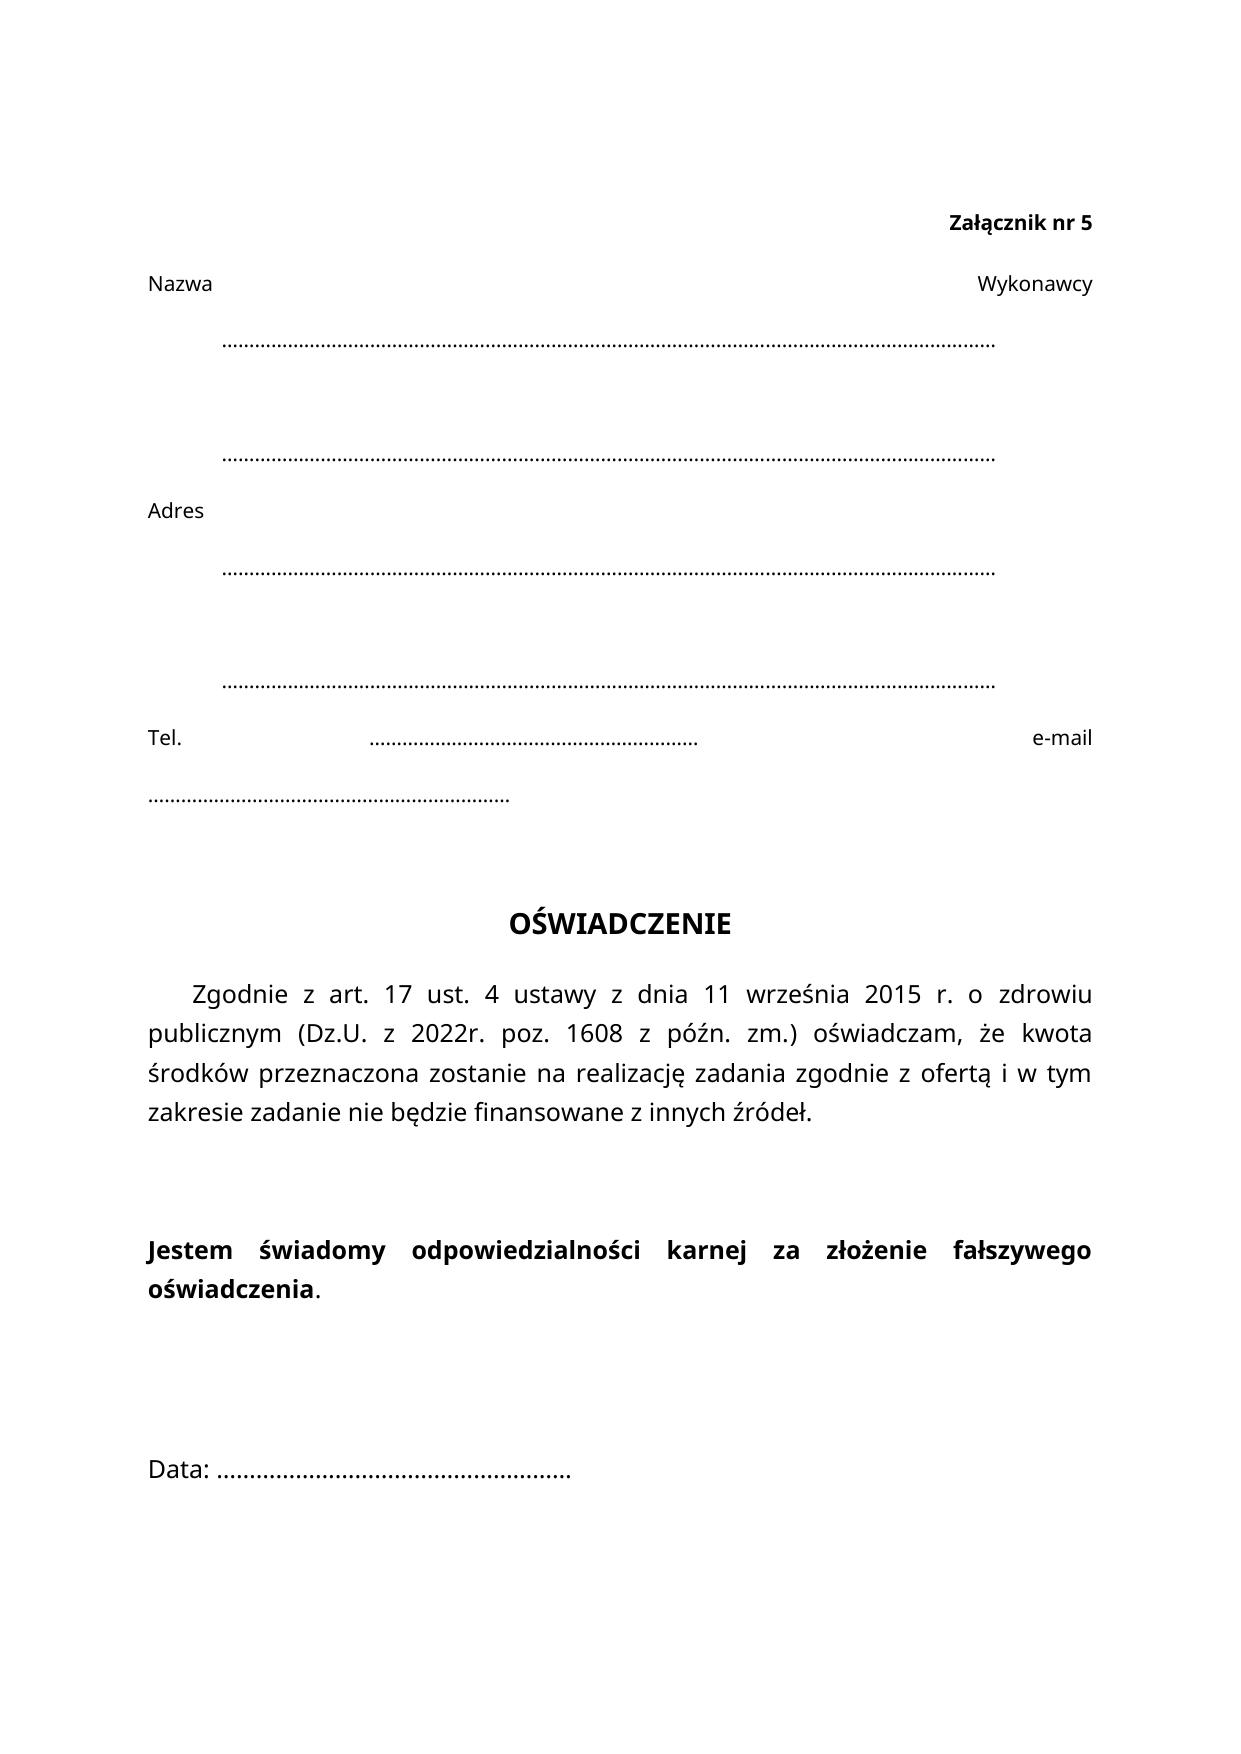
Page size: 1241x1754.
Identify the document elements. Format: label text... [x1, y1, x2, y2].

text Jestem świadomy odpowiedzialności karnej za złożenie fałszywego oświadczenia. [148, 1233, 1093, 1306]
text Nazwa Wykonawcy …………………………………………………………………………………………………………………………… [148, 269, 1093, 354]
text OŚWIADCZENIE [148, 903, 1093, 943]
text Załącznik nr 5 [148, 208, 1093, 236]
text Tel. …………………………………………………… e-mail ………………………………………………………… [148, 723, 1093, 808]
text …………………………………………………………………………………………………………………………… [148, 382, 1093, 467]
text …………………………………………………………………………………………………………………………… [148, 609, 1093, 694]
text Adres …………………………………………………………………………………………………………………………… [148, 496, 1093, 581]
text Data: ……………………………………………… [148, 1452, 1093, 1486]
text Zgodnie z art. 17 ust. 4 ustawy z dnia 11 września 2015 r. o zdrowiu publicznym (Dz.U. z 2022r. poz. 1608 z późn. zm.) oświadczam, że kwota środków przeznaczona zostanie na realizację zadania zgodnie z ofertą i w tym zakresie zadanie nie będzie finansowane z innych źródeł. [148, 977, 1093, 1128]
